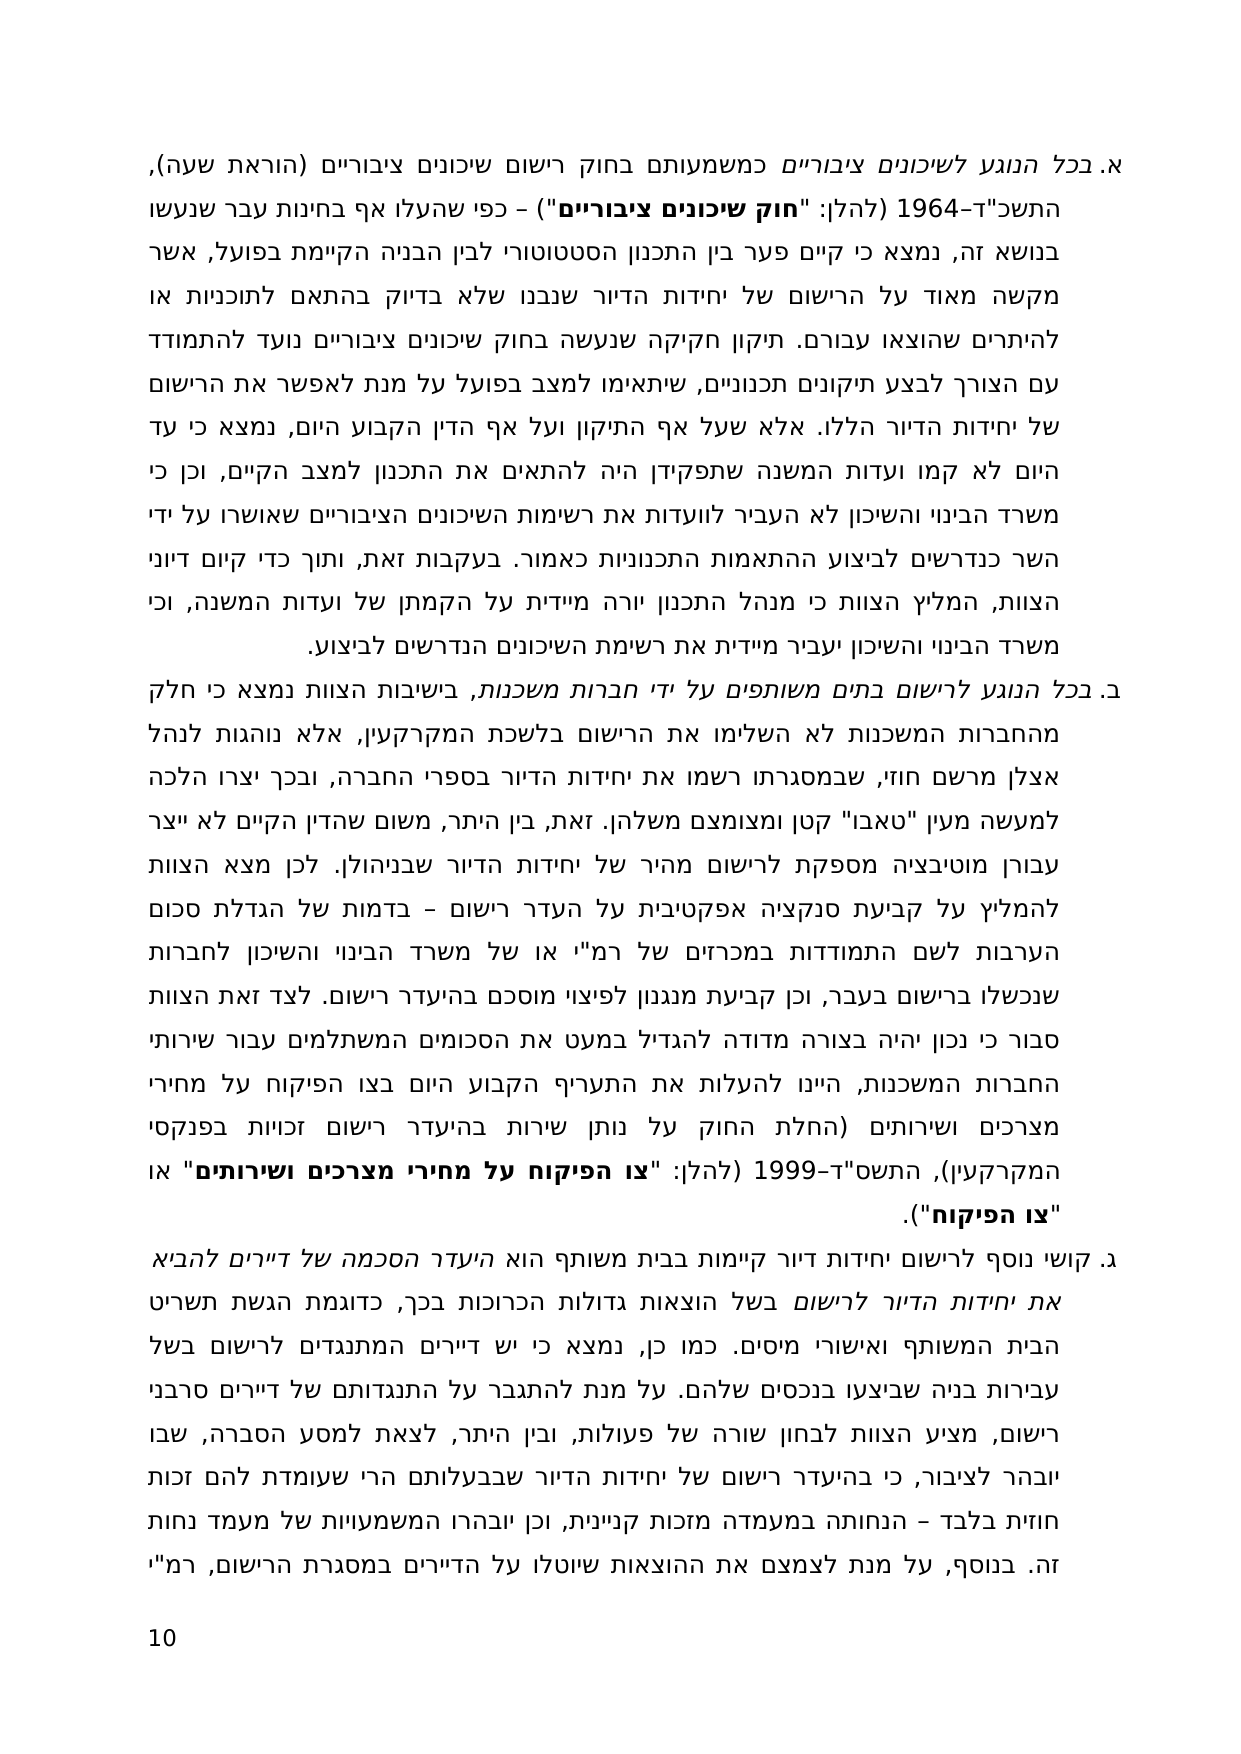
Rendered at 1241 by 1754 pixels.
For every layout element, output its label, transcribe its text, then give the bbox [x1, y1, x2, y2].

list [148, 1244, 1098, 1579]
list בכל הנוגע לשיכונים ציבוריים כמשמעותם בחוק רישום שיכונים ציבוריים (הוראת שעה), התשכ"ד–1964 (להלן: "חוק שיכונים ציבוריים") – כפי שהעלו אף בחינות עבר שנעשו בנושא זה, נמצא כי קיים פער בין התכנון הסטטוטורי לבין הבניה הקיימת בפועל, אשר מקשה מאוד על הרישום של יחידות הדיור שנבנו שלא בדיוק בהתאם לתוכניות או להיתרים שהוצאו עבורם. תיקון חקיקה שנעשה בחוק שיכונים ציבוריים נועד להתמודד עם הצורך לבצע תיקונים תכנוניים, שיתאימו למצב בפועל על מנת לאפשר את הרישום של יחידות הדיור הללו. אלא שעל אף התיקון ועל אף הדין הקבוע היום, נמצא כי עד היום לא קמו ועדות המשנה שתפקידן היה להתאים את התכנון למצב הקיים, וכן כי משרד הבינוי והשיכון לא העביר לוועדות את רשימות השיכונים הציבוריים שאושרו על ידי השר כנדרשים לביצוע ההתאמות התכנוניות כאמור. בעקבות זאת, ותוך כדי קיום דיוני הצוות, המליץ הצוות כי מנהל התכנון יורה מיידית על הקמתן של ועדות המשנה, וכי משרד הבינוי והשיכון יעביר מיידית את רשימת השיכונים הנדרשים לביצוע. [148, 150, 1098, 660]
list בכל הנוגע לרישום בתים משותפים על ידי חברות משכנות, בישיבות הצוות נמצא כי חלק מהחברות המשכנות לא השלימו את הרישום בלשכת המקרקעין, אלא נוהגות לנהל אצלן מרשם חוזי, שבמסגרתו רשמו את יחידות הדיור בספרי החברה, ובכך יצרו הלכה למעשה מעין "טאבו" קטן ומצומצם משלהן. זאת, בין היתר, משום שהדין הקיים לא ייצר עבורן מוטיבציה מספקת לרישום מהיר של יחידות הדיור שבניהולן. לכן מצא הצוות להמליץ על קביעת סנקציה אפקטיבית על העדר רישום – בדמות של הגדלת סכום הערבות לשם התמודדות במכרזים של רמ"י או של משרד הבינוי והשיכון לחברות שנכשלו ברישום בעבר, וכן קביעת מנגנון לפיצוי מוסכם בהיעדר רישום. לצד זאת הצוות סבור כי נכון יהיה בצורה מדודה להגדיל במעט את הסכומים המשתלמים עבור שירותי החברות המשכנות, היינו להעלות את התעריף הקבוע היום בצו הפיקוח על מחירי מצרכים ושירותים (החלת החוק על נותן שירות בהיעדר רישום זכויות בפנקסי המקרקעין), התשס"ד–1999 (להלן: "צו הפיקוח על מחירי מצרכים ושירותים" או "צו הפיקוח"). [148, 675, 1098, 1229]
